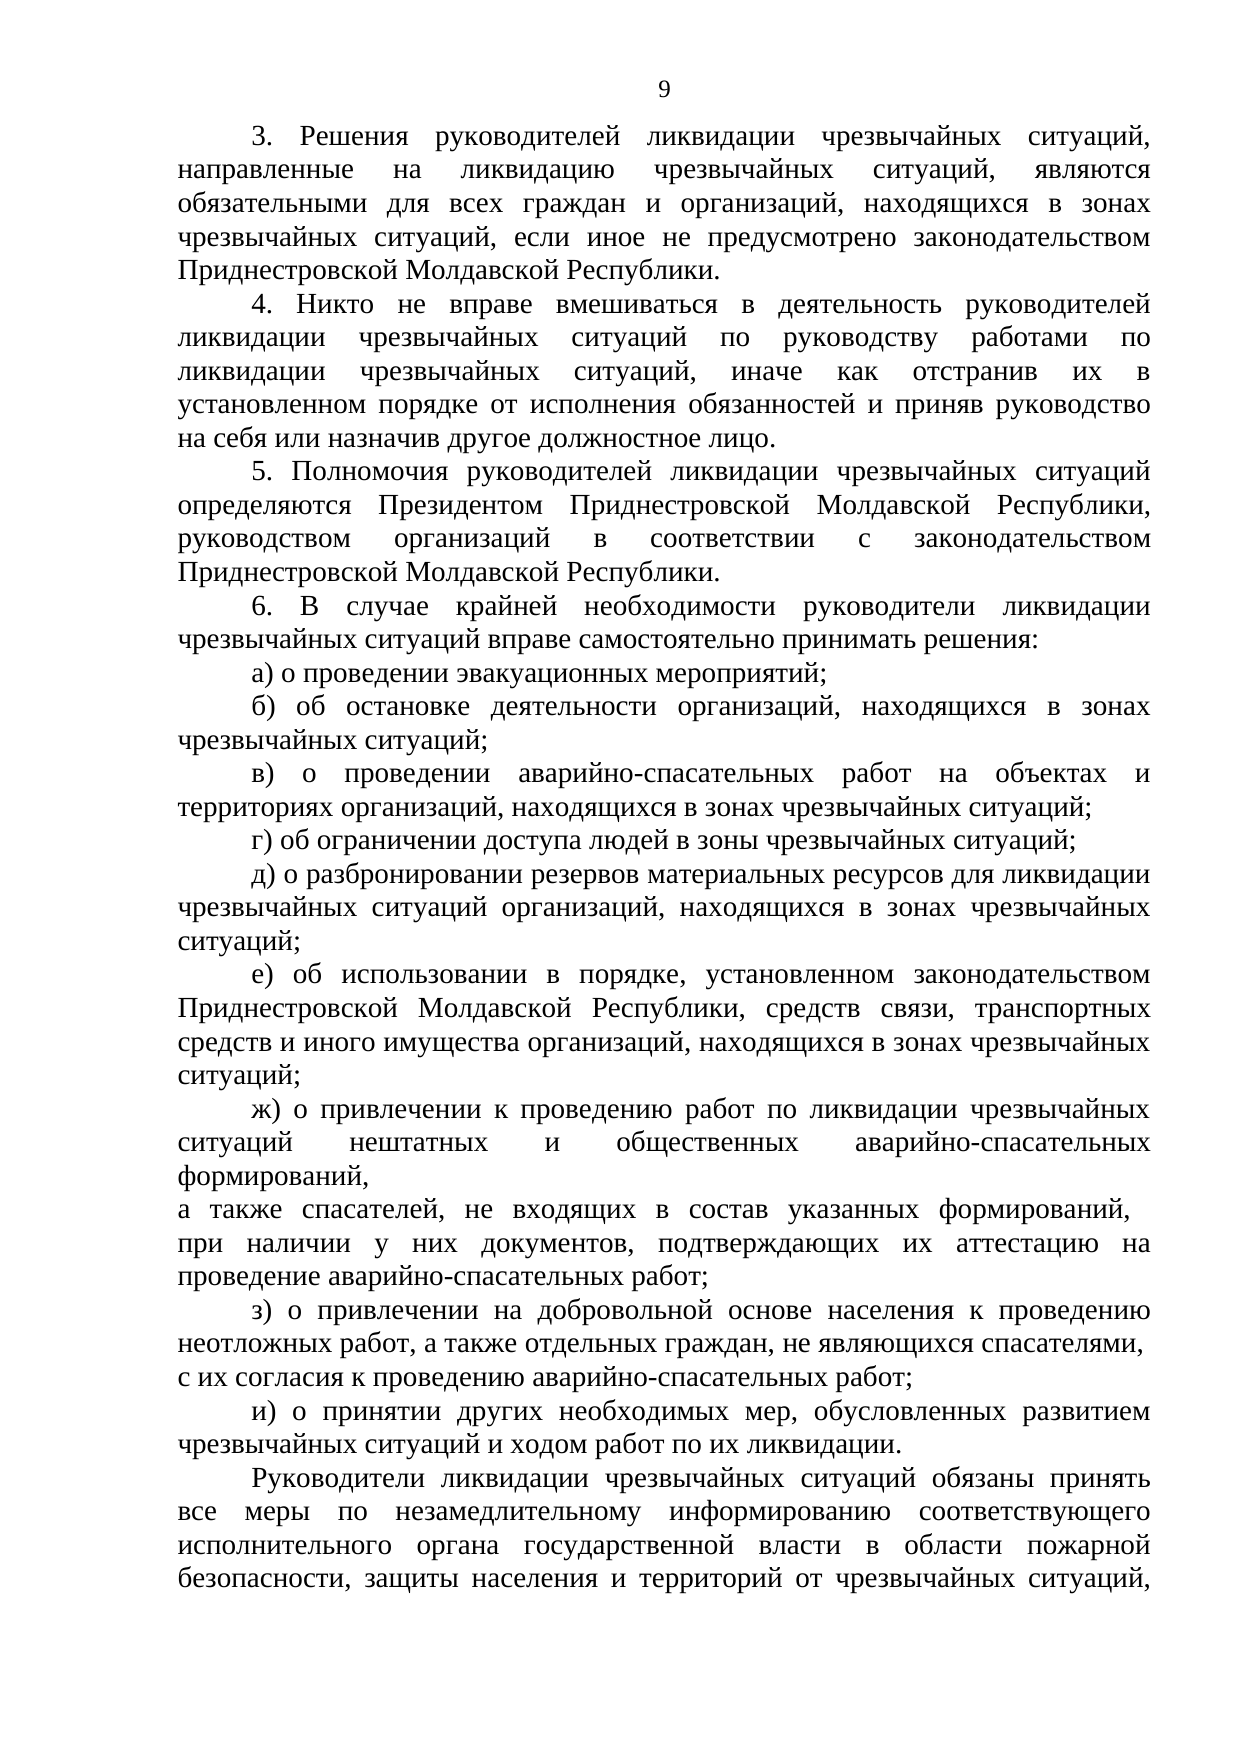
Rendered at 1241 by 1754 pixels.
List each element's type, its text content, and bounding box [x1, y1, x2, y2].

text е) об использовании в порядке, установленном законодательством Приднестровской Молдавской Республики, средств связи, транспортных средств и иного имущества организаций, находящихся в зонах чрезвычайных ситуаций; [177, 957, 1152, 1091]
text г) об ограничении доступа людей в зоны чрезвычайных ситуаций; [177, 822, 1152, 856]
text и) о принятии других необходимых мер, обусловленных развитием чрезвычайных ситуаций и ходом работ по их ликвидации. [177, 1393, 1152, 1460]
text ж) о привлечении к проведению работ по ликвидации чрезвычайных ситуаций нештатных и общественных аварийно-спасательных формирований, а также спасателей, не входящих в состав указанных формирований, при наличии у них документов, подтверждающих их аттестацию на проведение аварийно-спасательных работ; [177, 1091, 1152, 1292]
text з) о привлечении на добровольной основе населения к проведению неотложных работ, а также отдельных граждан, не являющихся спасателями, с их согласия к проведению аварийно-спасательных работ; [177, 1292, 1152, 1393]
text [177, 1460, 1152, 1594]
text 5. Полномочия руководителей ликвидации чрезвычайных ситуаций определяются Президентом Приднестровской Молдавской Республики, руководством организаций в соответствии с законодательством Приднестровской Молдавской Республики. [177, 453, 1152, 588]
text 3. Решения руководителей ликвидации чрезвычайных ситуаций, направленные на ликвидацию чрезвычайных ситуаций, являются обязательными для всех граждан и организаций, находящихся в зонах чрезвычайных ситуаций, если иное не предусмотрено законодательством Приднестровской Молдавской Республики. [177, 118, 1152, 286]
text 4. Никто не вправе вмешиваться в деятельность руководителей ликвидации чрезвычайных ситуаций по руководству работами по ликвидации чрезвычайных ситуаций, иначе как отстранив их в установленном порядке от исполнения обязанностей и приняв руководство на себя или назначив другое должностное лицо. [177, 286, 1152, 453]
text в) о проведении аварийно-спасательных работ на объектах и территориях организаций, находящихся в зонах чрезвычайных ситуаций; [177, 755, 1152, 822]
text д) о разбронировании резервов материальных ресурсов для ликвидации чрезвычайных ситуаций организаций, находящихся в зонах чрезвычайных ситуаций; [177, 856, 1152, 957]
text а) о проведении эвакуационных мероприятий; [177, 655, 1152, 688]
text 6. В случае крайней необходимости руководители ликвидации чрезвычайных ситуаций вправе самостоятельно принимать решения: [177, 588, 1152, 655]
text б) об остановке деятельности организаций, находящихся в зонах чрезвычайных ситуаций; [177, 688, 1152, 755]
